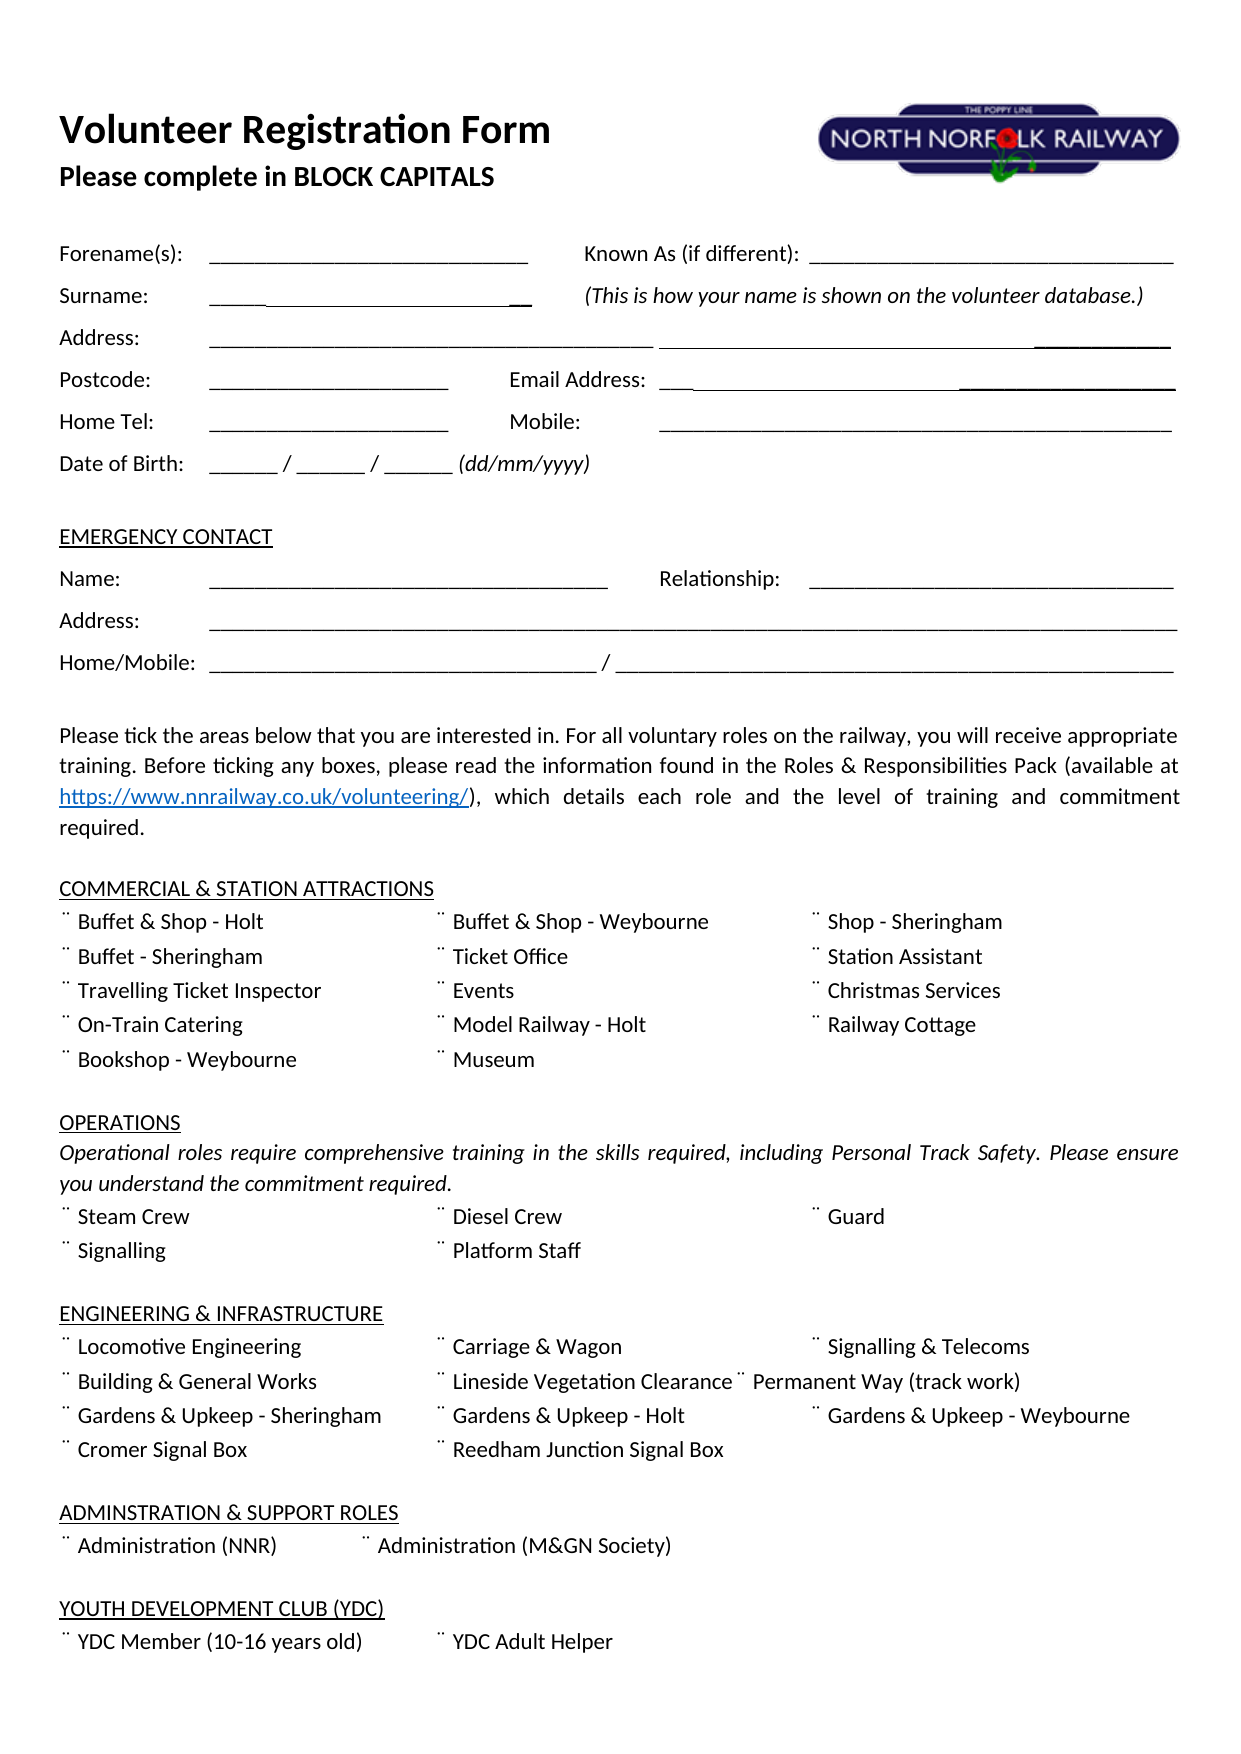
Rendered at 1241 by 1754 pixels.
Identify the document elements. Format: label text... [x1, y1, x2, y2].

text ¨ Bookshop - Weybourne ¨ Museum [59, 1043, 1181, 1074]
text Home/Mobile: __________________________________ / _________________________________________________ [59, 648, 1181, 676]
text Please complete in BLOCK CAPITALS [59, 158, 1181, 194]
text ¨ Buffet - Sheringham ¨ Ticket Office ¨ Station Assistant [59, 939, 1181, 971]
text Address: _____________________________________________________________________________________ [59, 606, 1181, 634]
text ¨ Cromer Signal Box ¨ Reedham Junction Signal Box [59, 1433, 1181, 1464]
text Operational roles require comprehensive training in the skills required, including Personal Track Safety. Please ensure you understand the commitment required. [59, 1138, 1181, 1197]
text ¨ Buffet & Shop - Holt ¨ Buffet & Shop - Weybourne ¨ Shop - Sheringham [59, 905, 1181, 936]
text ¨ Travelling Ticket Inspector ¨ Events ¨ Christmas Services [59, 974, 1181, 1005]
text YOUTH DEVELOPMENT CLUB (YDC) [59, 1594, 1181, 1622]
text ¨ YDC Member (10-16 years old) ¨ YDC Adult Helper [59, 1625, 1181, 1656]
text EMERGENCY CONTACT [59, 522, 1181, 550]
text Volunteer Registration Form [59, 103, 817, 153]
text OPERATIONS [59, 1108, 1181, 1136]
text Address: _______________________________________ ____________ [59, 323, 1181, 352]
text ¨ Building & General Works ¨ Lineside Vegetation Clearance ¨ Permanent Way (track work) [59, 1364, 1181, 1396]
text Forename(s): ____________________________ Known As (if different): ________________________________ [59, 239, 1181, 268]
text Date of Birth: ______ / ______ / ______ (dd/mm/yyyy) [59, 449, 1181, 477]
text COMMERCIAL & STATION ATTRACTIONS [59, 874, 1181, 902]
text ADMINSTRATION & SUPPORT ROLES [59, 1498, 1181, 1526]
text ¨ On-Train Catering ¨ Model Railway - Holt ¨ Railway Cottage [59, 1008, 1181, 1039]
text Surname: _____ __ (This is how your name is shown on the volunteer database.) [59, 282, 1181, 309]
text ENGINEERING & INFRASTRUCTURE [59, 1299, 1181, 1327]
text ¨ Administration (NNR) ¨ Administration (M&GN Society) [59, 1529, 1181, 1560]
text Please tick the areas below that you are interested in. For all voluntary roles on the railway, you will receive appropriate training. Before ticking any boxes, please read the information found in the Roles & Responsibilities Pack (available at https://www.nnrailway.co.uk/volunteering/), which details each role and the level of training and commitment required. [59, 721, 1181, 841]
text Postcode: _____________________ Email Address: ___ ___________________ [59, 366, 1181, 393]
text Home Tel: _____________________ Mobile: _____________________________________________ [59, 407, 1181, 436]
text ¨ Locomotive Engineering ¨ Carriage & Wagon ¨ Signalling & Telecoms [59, 1330, 1181, 1361]
text ¨ Steam Crew ¨ Diesel Crew ¨ Guard [59, 1200, 1181, 1231]
text ¨ Gardens & Upkeep - Sheringham ¨ Gardens & Upkeep - Holt ¨ Gardens & Upkeep - Weybourne [59, 1399, 1181, 1430]
text ¨ Signalling ¨ Platform Staff [59, 1234, 1181, 1266]
text Name: ___________________________________ Relationship: ________________________________ [59, 564, 1181, 592]
picture [817, 102, 1182, 184]
